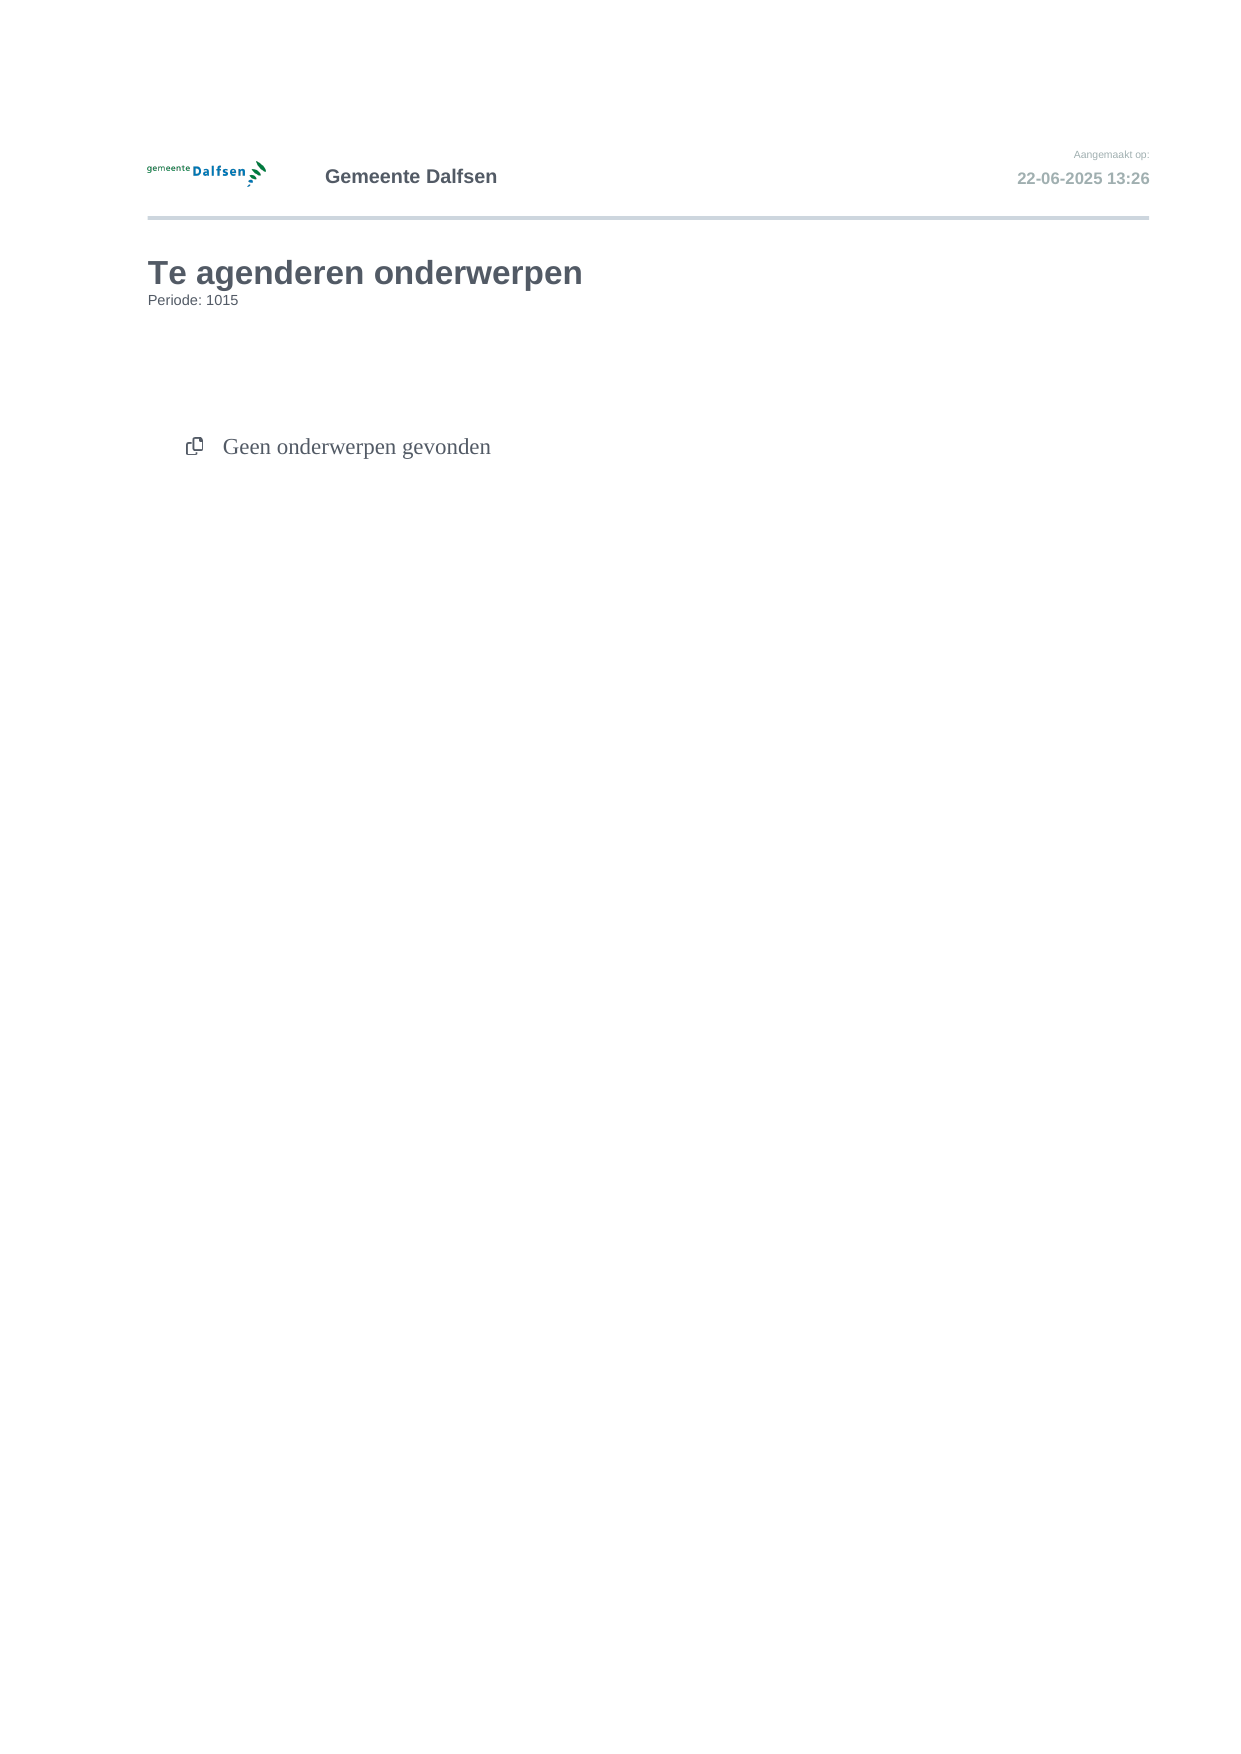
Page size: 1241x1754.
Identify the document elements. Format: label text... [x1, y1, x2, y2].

table_header Gemeente Dalfsen [325, 148, 727, 188]
table_cell Periode: 1015 [148, 292, 727, 325]
picture [147, 161, 266, 187]
table_header Aangemaakt op: [727, 148, 1149, 161]
picture [186, 437, 203, 455]
table_cell 22-06-2025 13:26 [727, 161, 1149, 188]
list Geen onderwerpen gevonden [185, 433, 1093, 459]
picture [147, 216, 1150, 220]
table_header [148, 148, 325, 188]
table_header Te agenderen onderwerpen [148, 245, 727, 292]
